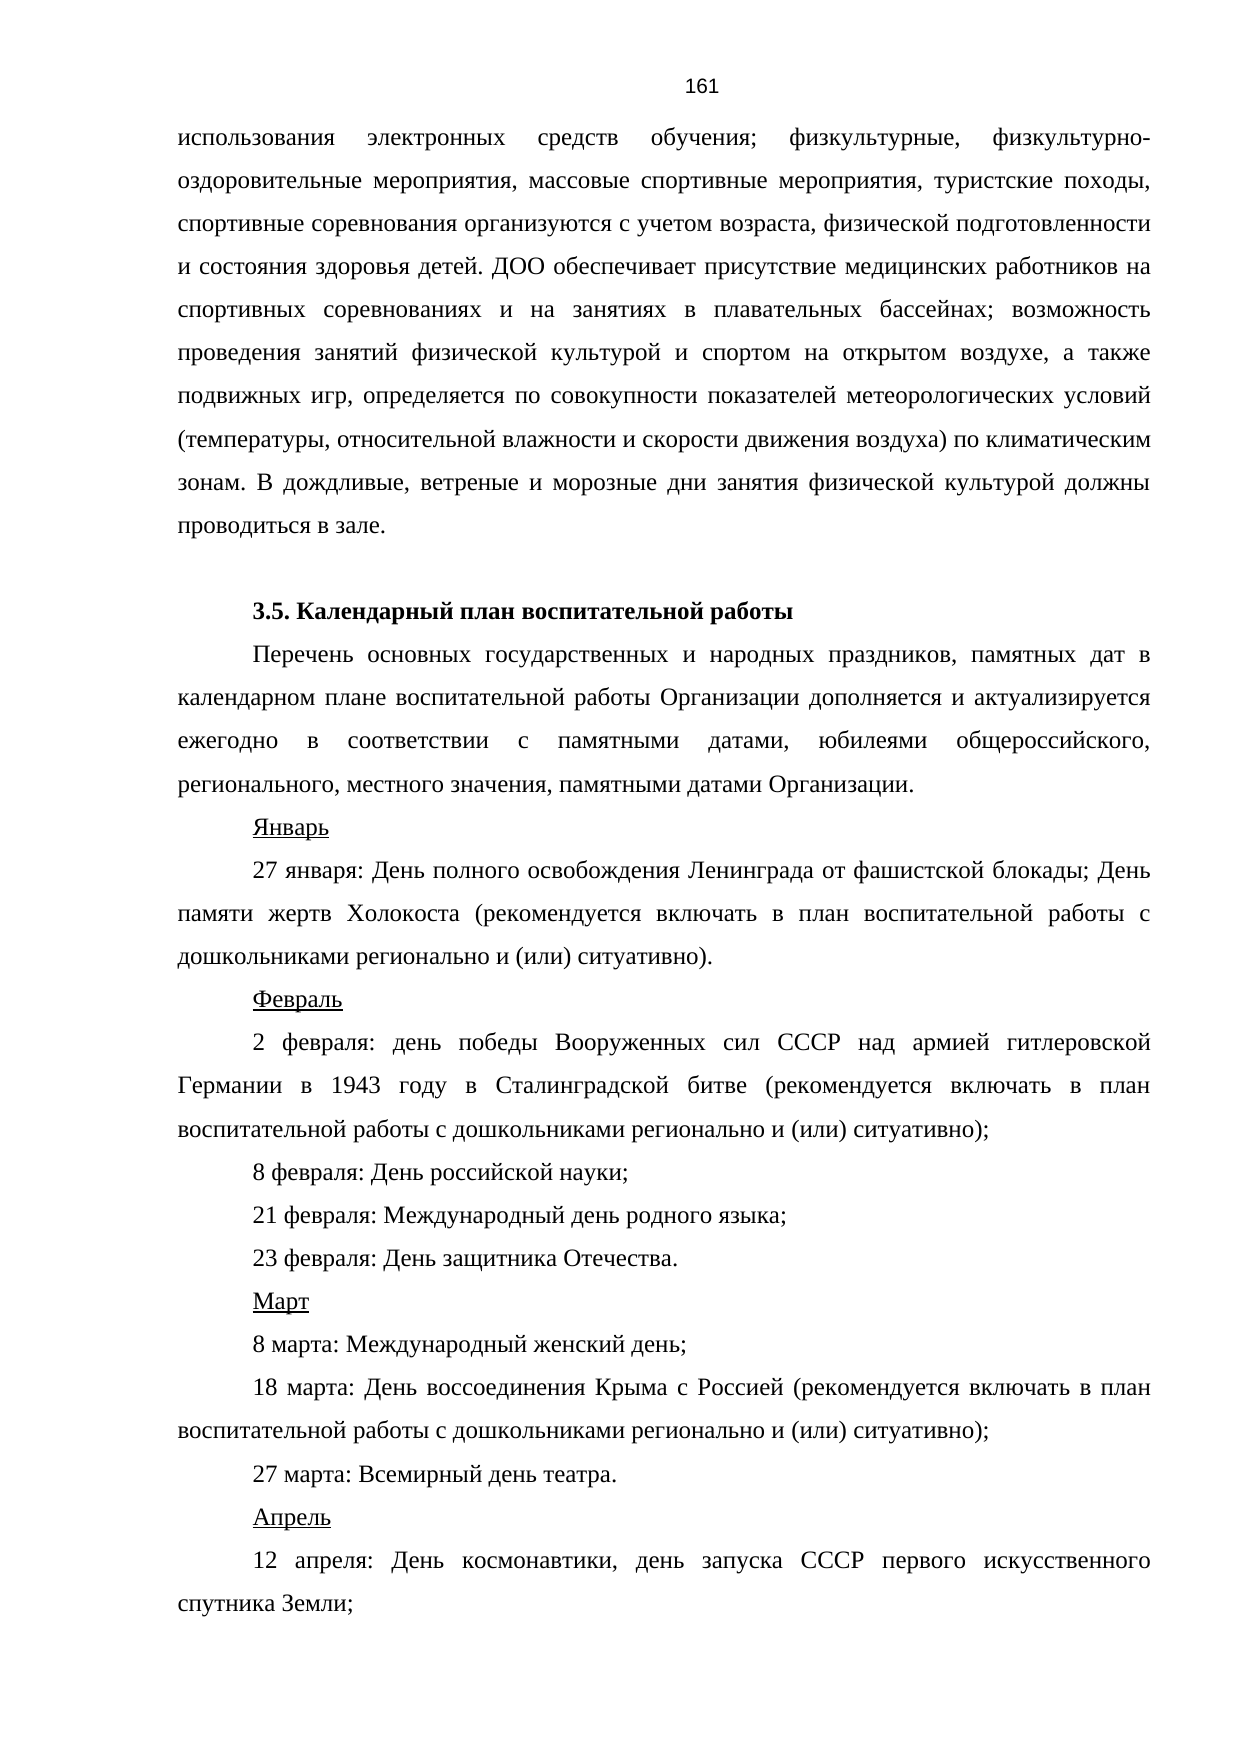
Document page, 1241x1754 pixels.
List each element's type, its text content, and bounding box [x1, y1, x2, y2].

text Перечень основных государственных и народных праздников, памятных дат в календарном плане воспитательной работы Организации дополняется и актуализируется ежегодно в соответствии с памятными датами, юбилеями общероссийского, регионального, местного значения, памятными датами Организации. [177, 639, 1152, 797]
text Январь [177, 812, 1152, 841]
text 27 января: День полного освобождения Ленинграда от фашистской блокады; День памяти жертв Холокоста (рекомендуется включать в план воспитательной работы с дошкольниками регионально и (или) ситуативно). [177, 855, 1152, 970]
text 18 марта: День воссоединения Крыма с Россией (рекомендуется включать в план воспитательной работы с дошкольниками регионально и (или) ситуативно); [177, 1372, 1152, 1444]
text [177, 122, 1152, 539]
text 27 марта: Всемирный день театра. [177, 1459, 1152, 1487]
text 3.5. Календарный план воспитательной работы [177, 596, 1152, 625]
text 23 февраля: День защитника Отечества. [177, 1243, 1152, 1272]
text 8 марта: Международный женский день; [177, 1329, 1152, 1358]
text 21 февраля: Международный день родного языка; [177, 1200, 1152, 1229]
text Февраль [177, 984, 1152, 1013]
text 12 апреля: День космонавтики, день запуска СССР первого искусственного спутника Земли; [177, 1545, 1152, 1617]
text 8 февраля: День российской науки; [177, 1157, 1152, 1186]
text Апрель [177, 1502, 1152, 1531]
text Март [177, 1286, 1152, 1315]
text 2 февраля: день победы Вооруженных сил СССР над армией гитлеровской Германии в 1943 году в Сталинградской битве (рекомендуется включать в план воспитательной работы с дошкольниками регионально и (или) ситуативно); [177, 1027, 1152, 1142]
